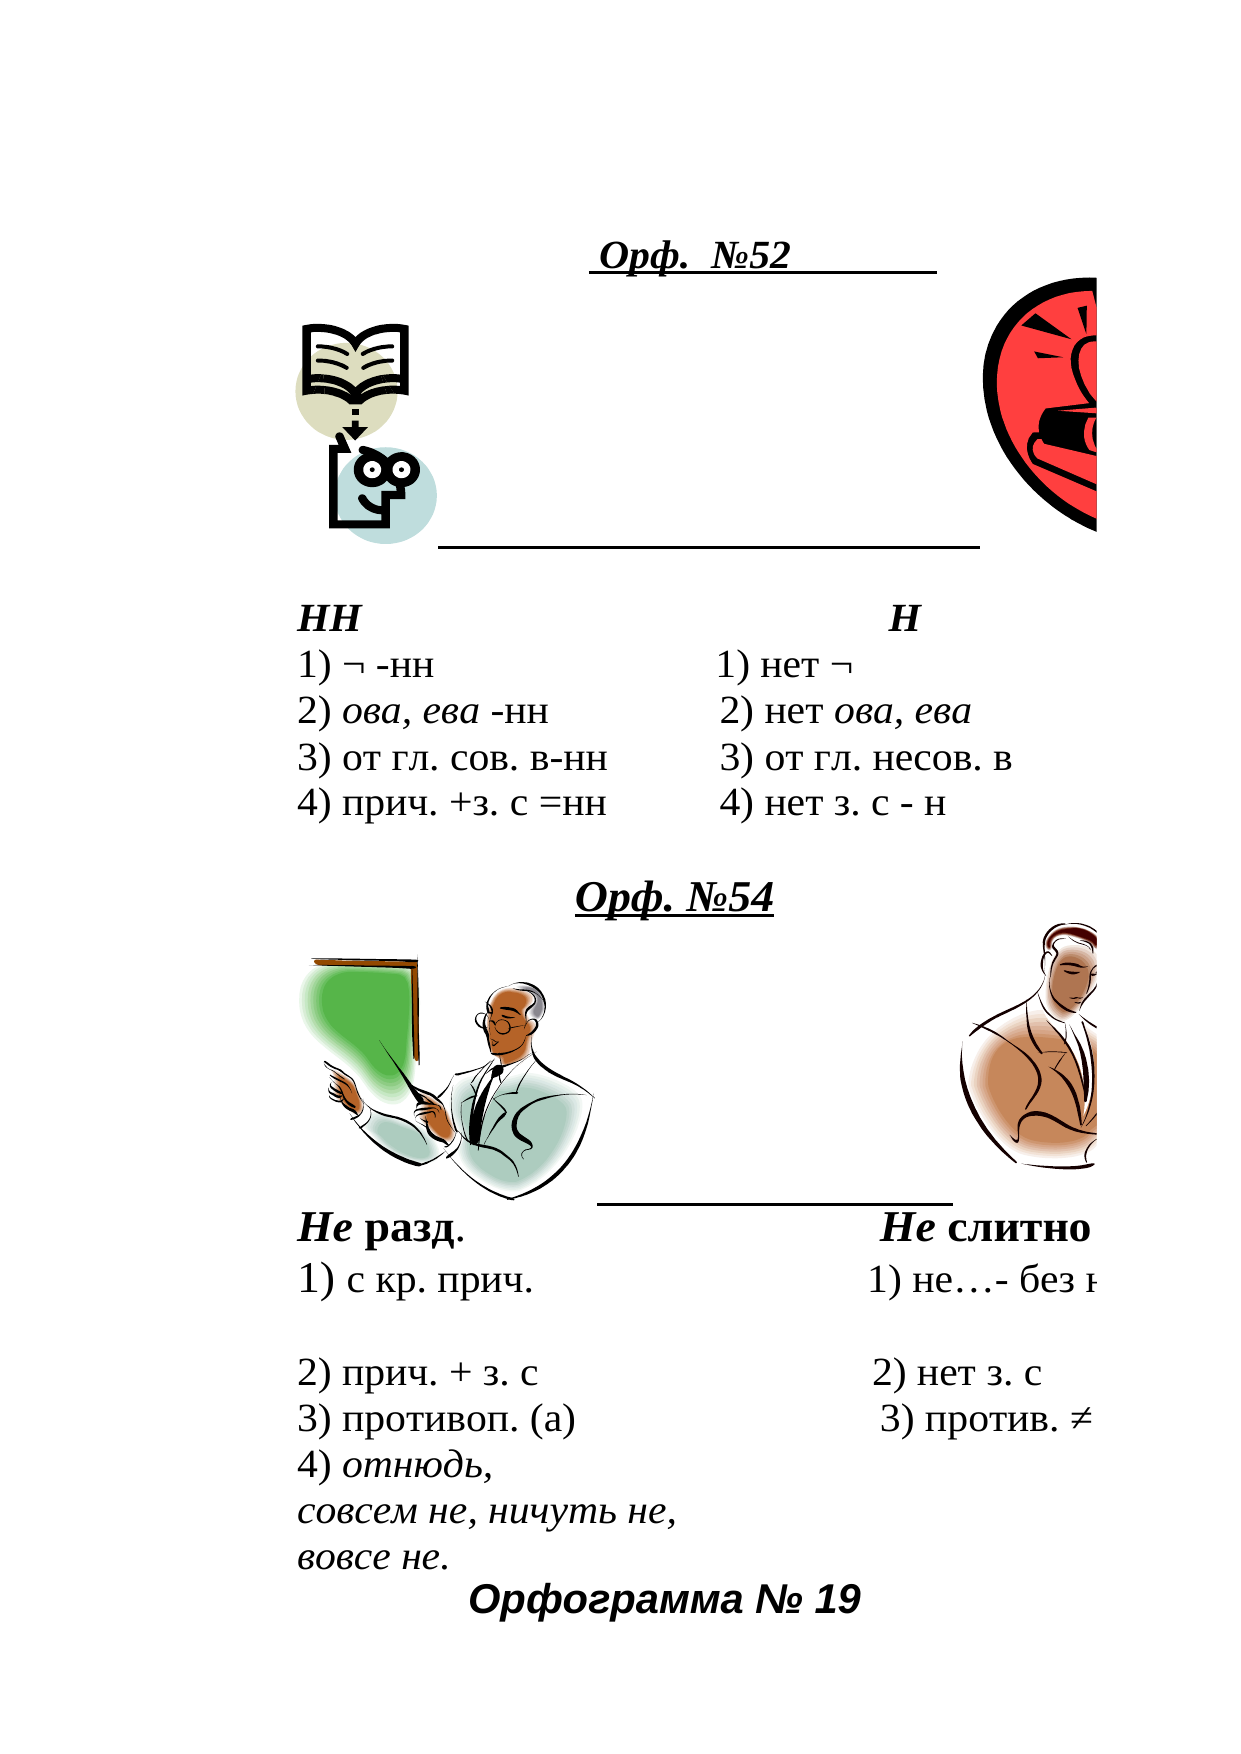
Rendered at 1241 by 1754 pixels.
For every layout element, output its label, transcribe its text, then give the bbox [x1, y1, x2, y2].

text Орфограмма № 19 [177, 1574, 1152, 1622]
